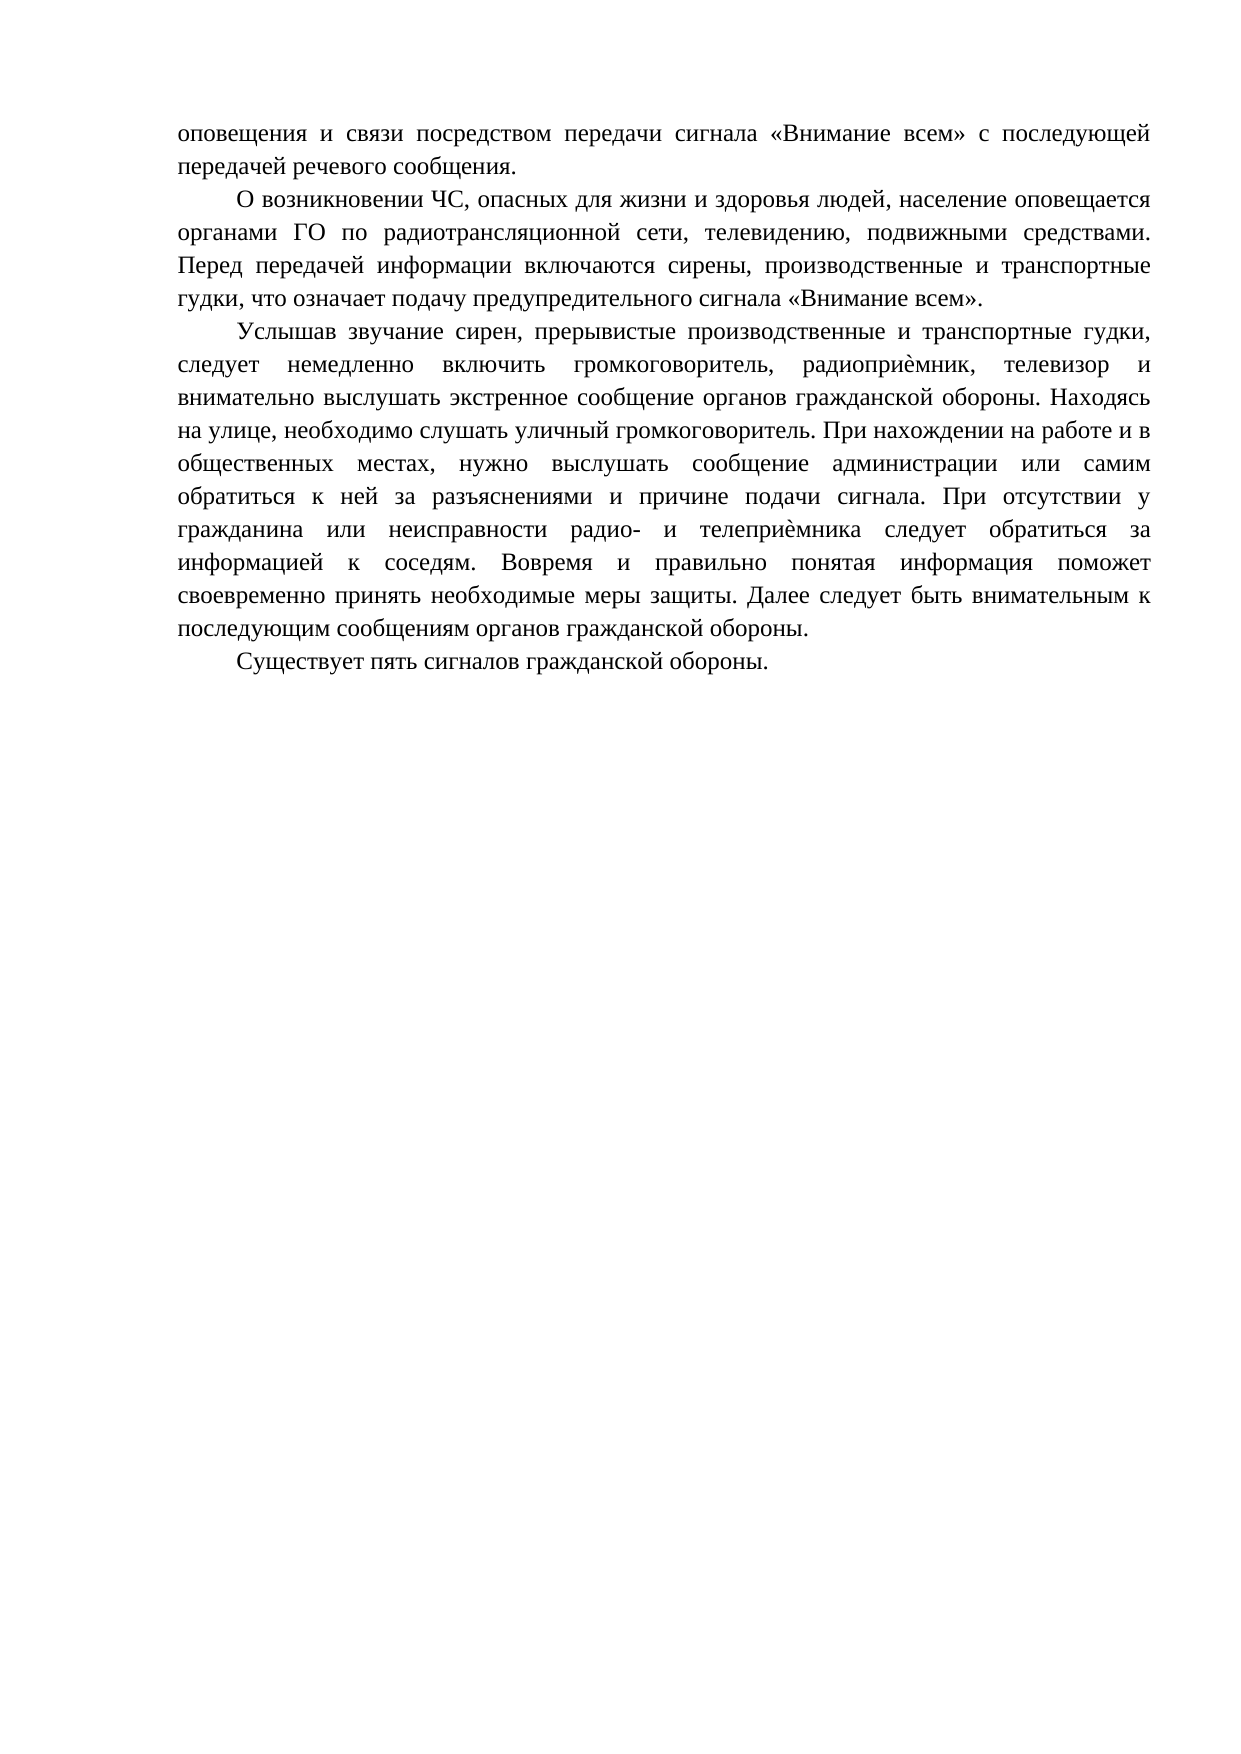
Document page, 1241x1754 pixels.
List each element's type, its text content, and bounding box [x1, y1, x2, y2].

text О возникновении ЧС, опасных для жизни и здоровья людей, население оповещается органами ГО по радиотрансляционной сети, телевидению, подвижными средствами. Перед передачей информации включаются сирены, производственные и транспортные гудки, что означает подачу предупредительного сигнала «Внимание всем». [177, 184, 1152, 312]
text Существует пять сигналов гражданской обороны. [177, 646, 1152, 675]
text Услышав звучание сирен, прерывистые производственные и транспортные гудки, следует немедленно включить громкоговоритель, радиоприѐмник, телевизор и внимательно выслушать экстренное сообщение органов гражданской обороны. Находясь на улице, необходимо слушать уличный громкоговоритель. При нахождении на работе и в общественных местах, нужно выслушать сообщение администрации или самим обратиться к ней за разъяснениями и причине подачи сигнала. При отсутствии у гражданина или неисправности радио- и телеприѐмника следует обратиться за информацией к соседям. Вовремя и правильно понятая информация поможет своевременно принять необходимые меры защиты. Далее следует быть внимательным к последующим сообщениям органов гражданской обороны. [177, 316, 1152, 642]
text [177, 118, 1152, 180]
